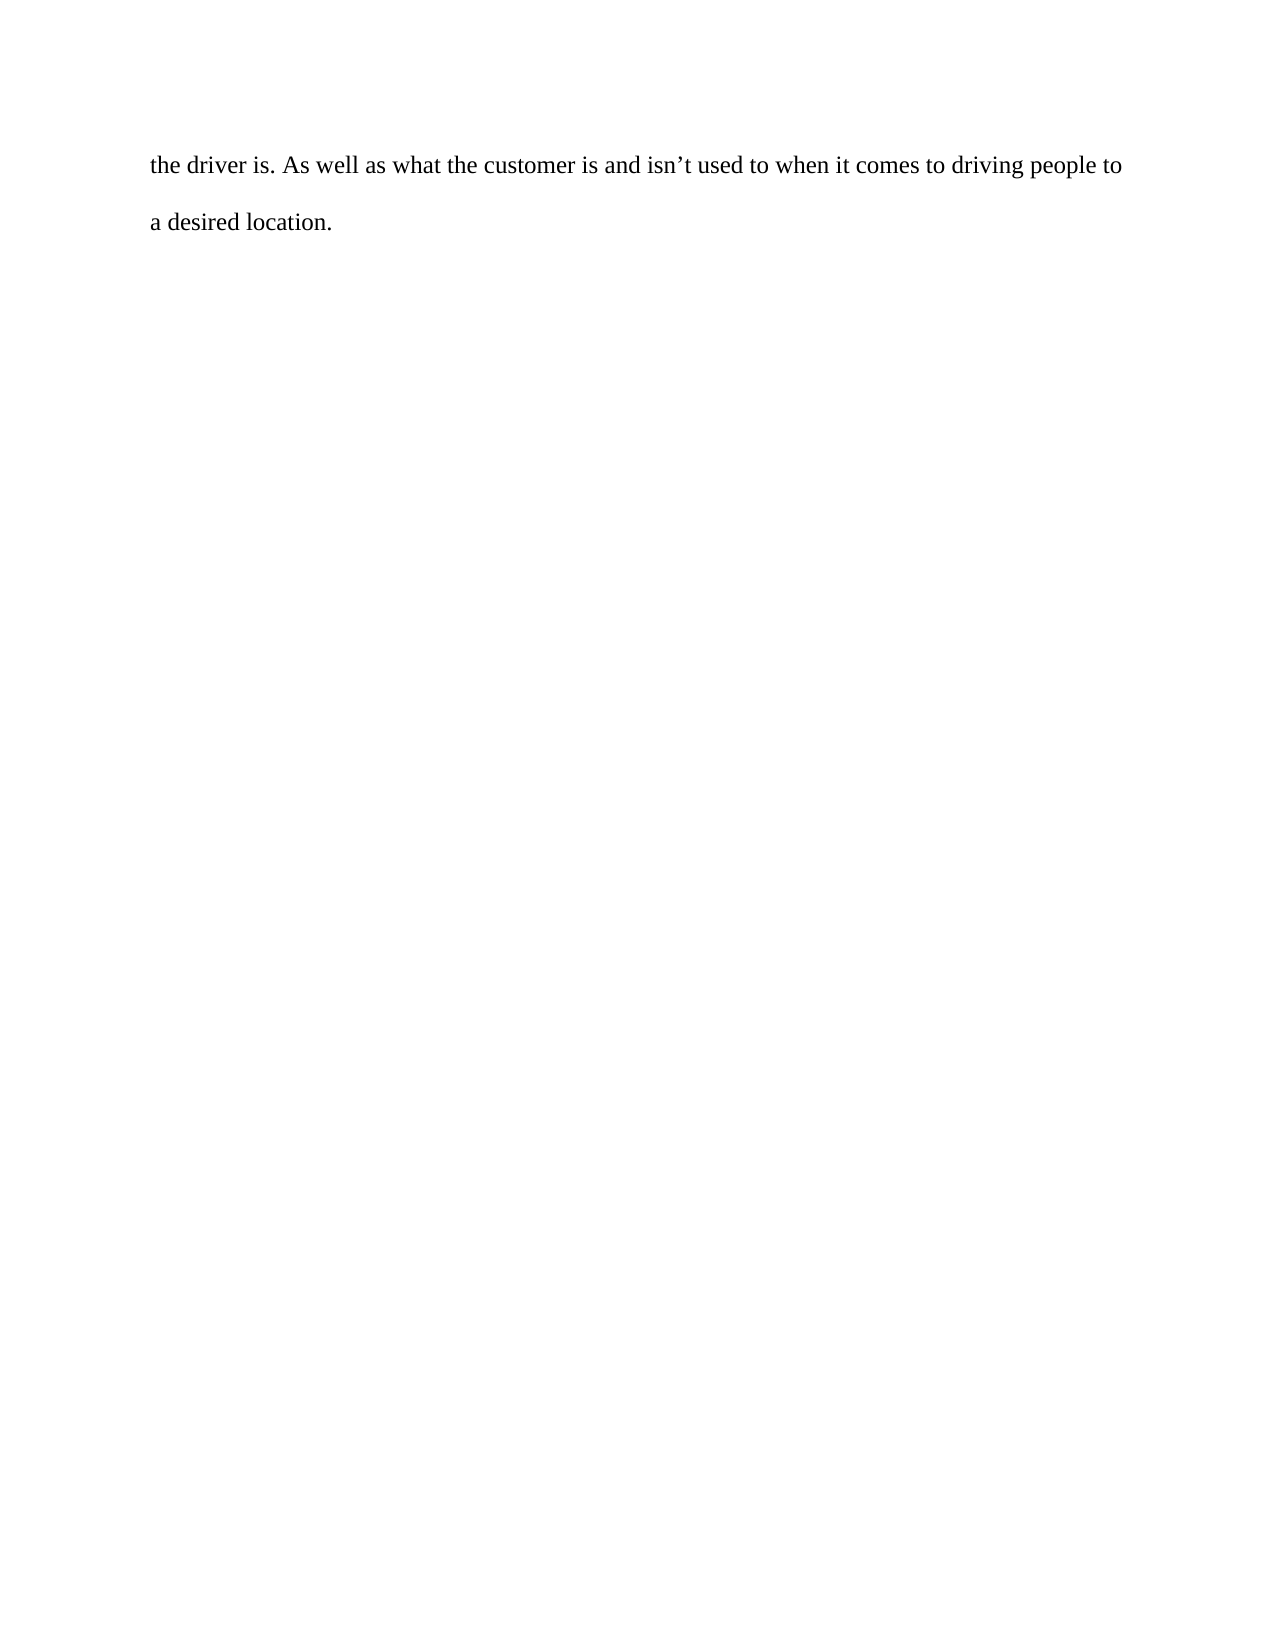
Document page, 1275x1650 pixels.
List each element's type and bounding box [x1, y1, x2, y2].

text [150, 150, 1125, 236]
